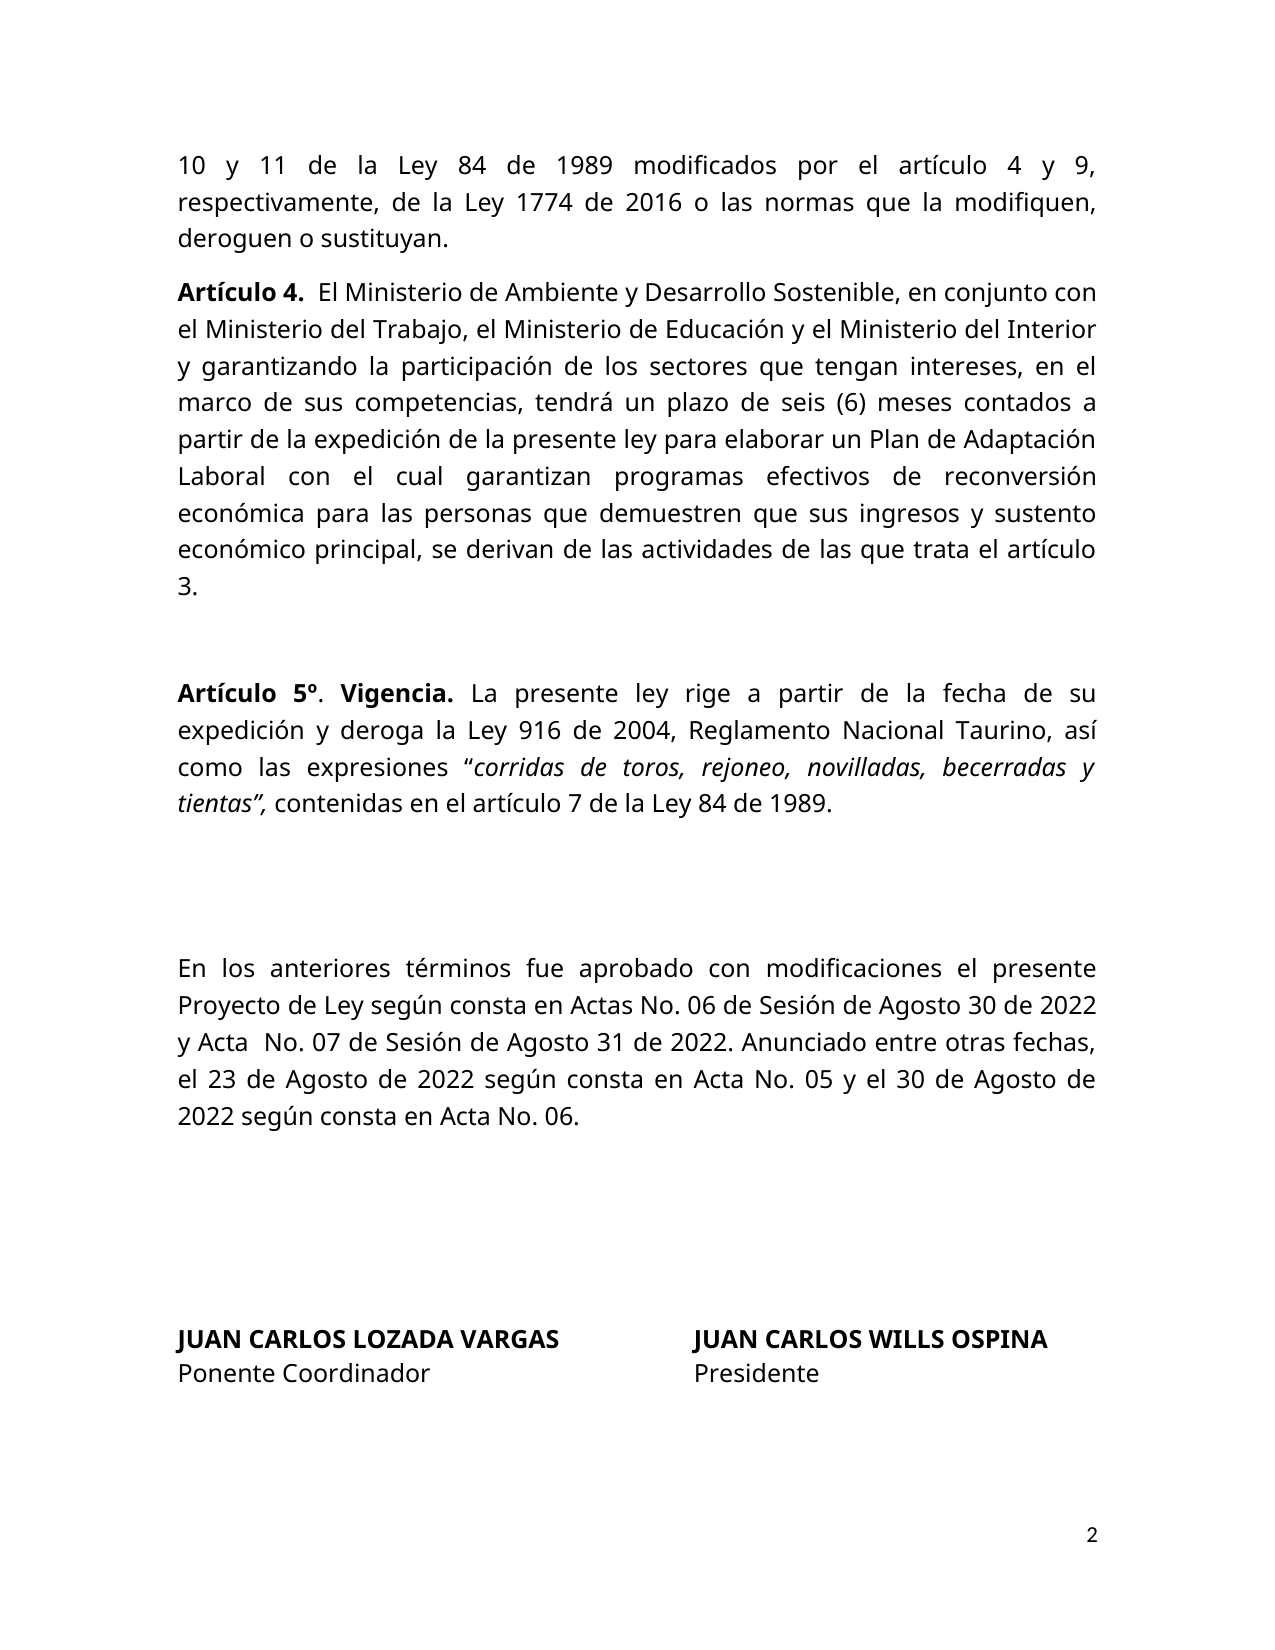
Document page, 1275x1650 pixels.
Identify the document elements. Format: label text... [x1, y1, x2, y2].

text En los anteriores términos fue aprobado con modificaciones el presente Proyecto de Ley según consta en Actas No. 06 de Sesión de Agosto 30 de 2022 y Acta No. 07 de Sesión de Agosto 31 de 2022. Anunciado entre otras fechas, el 23 de Agosto de 2022 según consta en Acta No. 05 y el 30 de Agosto de 2022 según consta en Acta No. 06. [177, 951, 1098, 1132]
text Ponente Coordinador Presidente [177, 1356, 1098, 1390]
text Artículo 5º. Vigencia. La presente ley rige a partir de la fecha de su expedición y deroga la Ley 916 de 2004, Reglamento Nacional Taurino, así como las expresiones “corridas de toros, rejoneo, novilladas, becerradas y tientas”, contenidas en el artículo 7 de la Ley 84 de 1989. [177, 676, 1098, 820]
text JUAN CARLOS LOZADA VARGAS JUAN CARLOS WILLS OSPINA [177, 1322, 1098, 1356]
text Artículo 4. El Ministerio de Ambiente y Desarrollo Sostenible, en conjunto con el Ministerio del Trabajo, el Ministerio de Educación y el Ministerio del Interior y garantizando la participación de los sectores que tengan intereses, en el marco de sus competencias, tendrá un plazo de seis (6) meses contados a partir de la expedición de la presente ley para elaborar un Plan de Adaptación Laboral con el cual garantizan programas efectivos de reconversión económica para las personas que demuestren que sus ingresos y sustento económico principal, se derivan de las actividades de las que trata el artículo 3. [177, 274, 1098, 603]
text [177, 148, 1098, 255]
